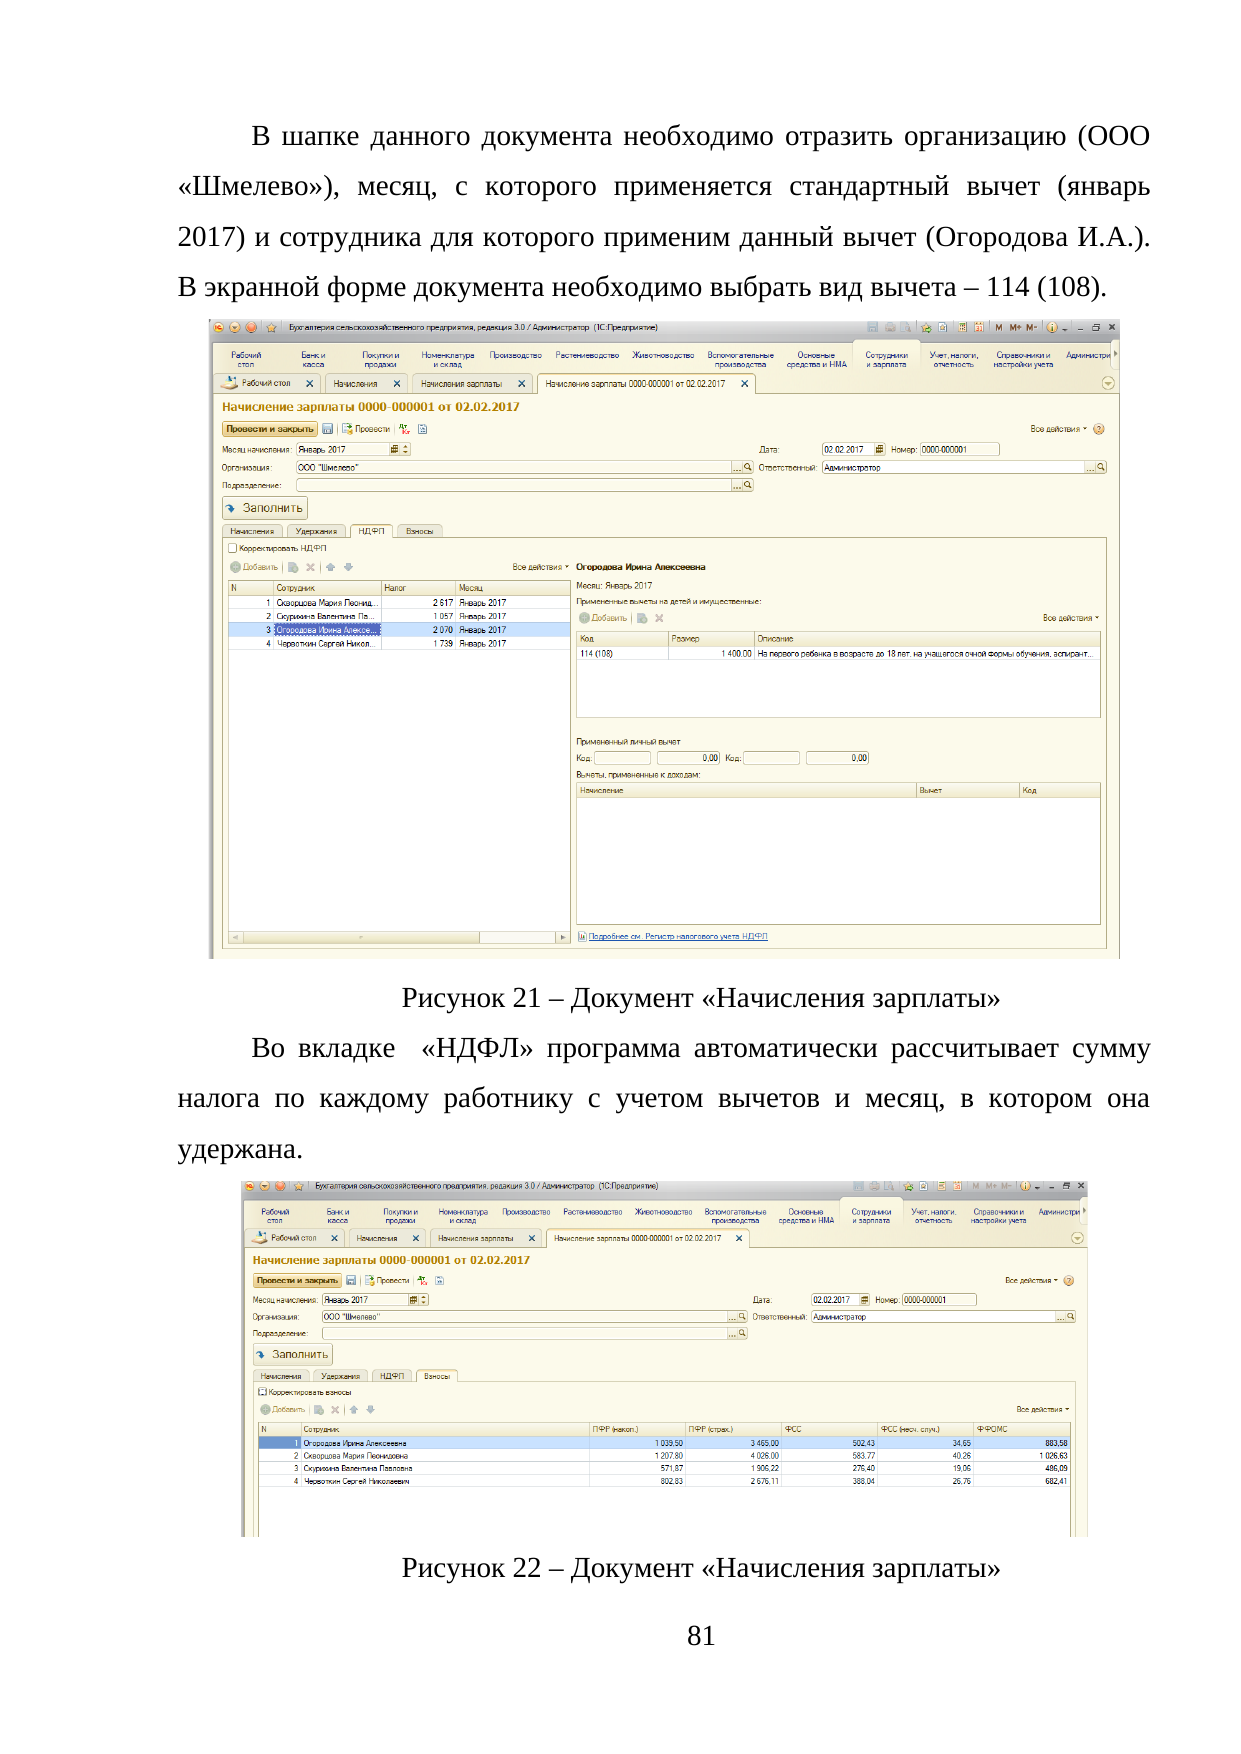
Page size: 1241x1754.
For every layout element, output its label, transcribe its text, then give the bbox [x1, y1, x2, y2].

text Рисунок 21 – Документ «Начисления зарплаты» [177, 980, 1152, 1013]
text Во вкладке «НДФЛ» программа автоматически рассчитывает сумму налога по каждому работнику с учетом вычетов и месяц, в котором она удержана. [177, 1030, 1152, 1164]
text В шапке данного документа необходимо отразить организацию (ООО «Шмелево»), месяц, с которого применяется стандартный вычет (январь 2017) и сотрудника для которого применим данный вычет (Огородова И.А.). В экранной форме документа необходимо выбрать вид вычета – 114 (108). [177, 118, 1152, 303]
text Рисунок 22 – Документ «Начисления зарплаты» [177, 1551, 1152, 1584]
picture [208, 319, 1120, 959]
picture [241, 1181, 1088, 1537]
